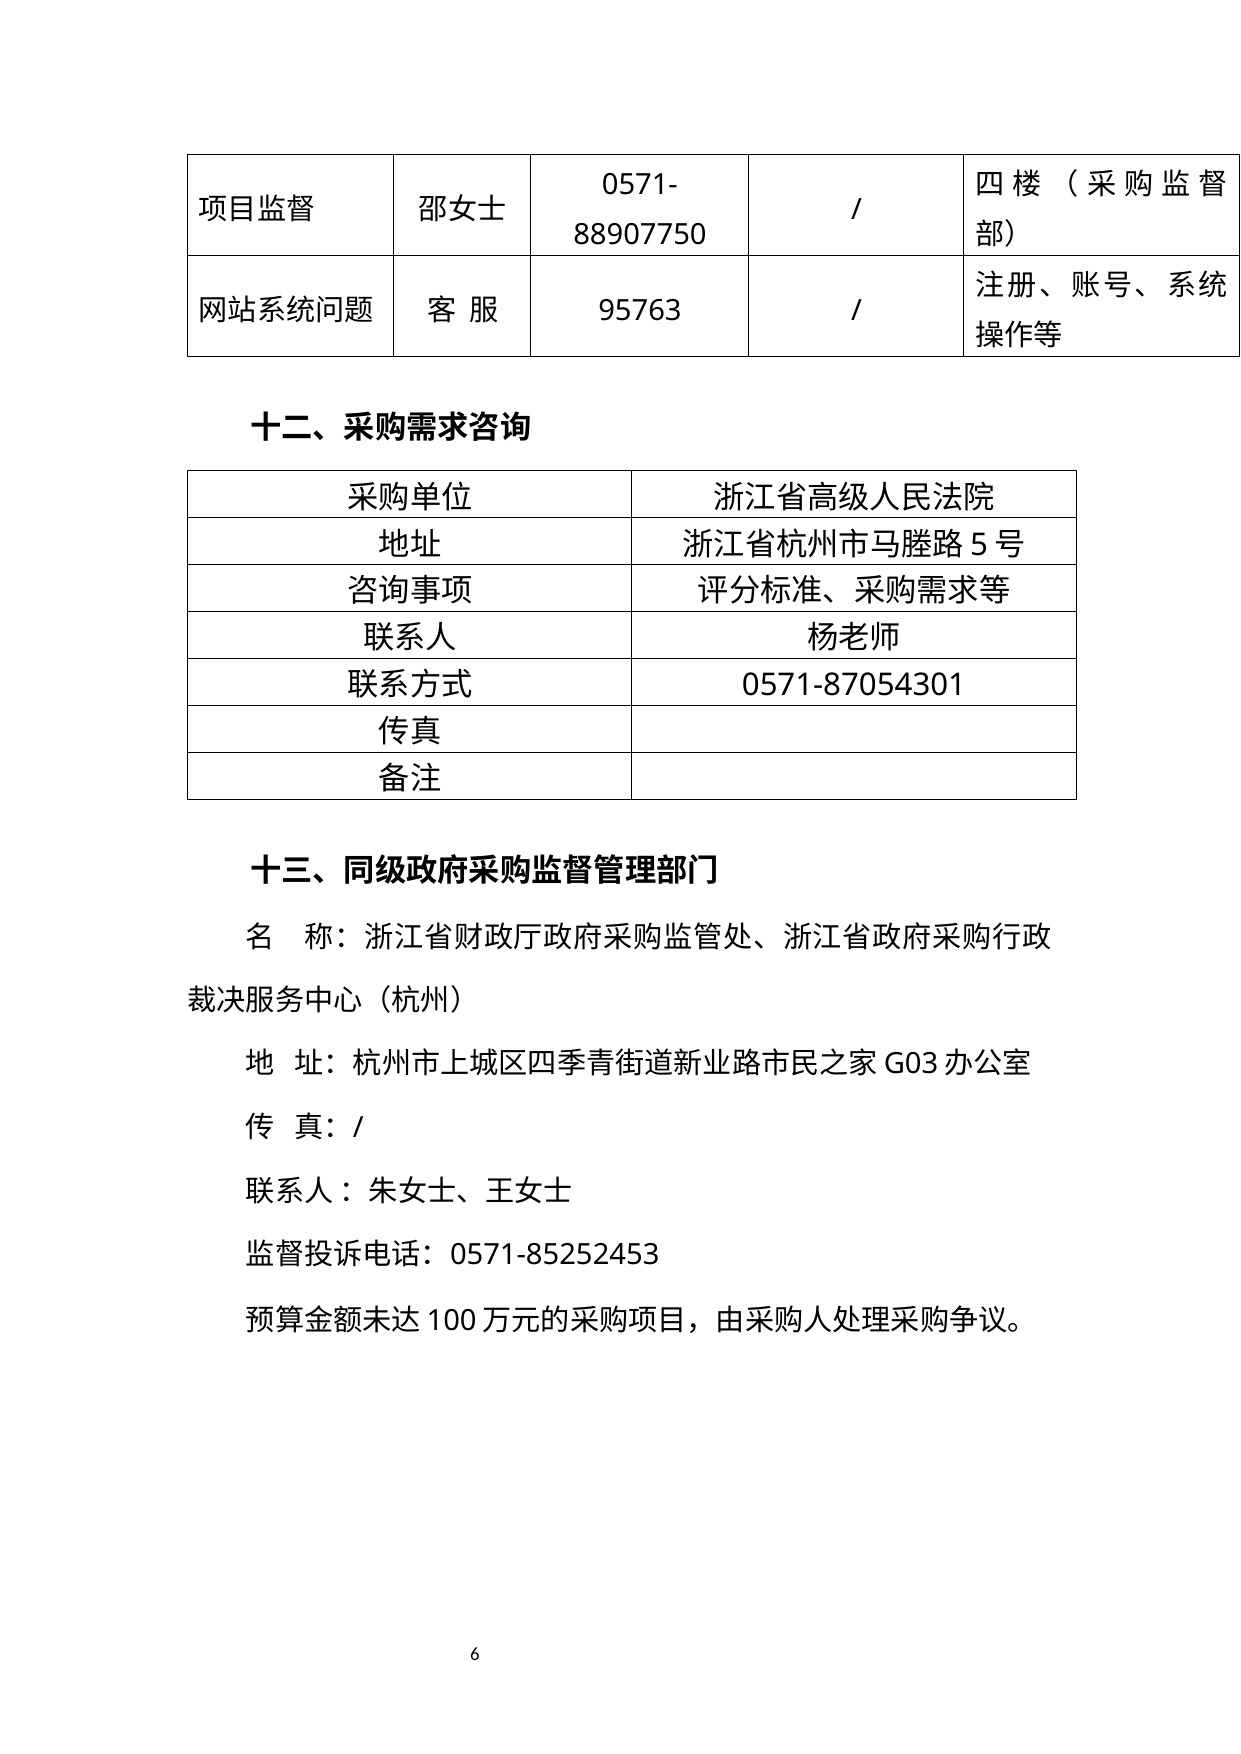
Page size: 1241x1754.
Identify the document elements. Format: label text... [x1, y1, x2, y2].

table_cell [632, 753, 1076, 798]
table_cell 地址 [188, 518, 631, 564]
text 地 址：杭州市上城区四季青街道新业路市民之家G03办公室 [187, 1040, 1053, 1082]
table_cell 0571-88907750 [531, 155, 748, 254]
table_cell 注册、账号、系统操作等 [964, 256, 1239, 356]
table_cell 传真 [188, 706, 631, 752]
table_cell 95763 [531, 256, 748, 356]
table_cell 杨老师 [632, 612, 1076, 658]
text 名 称：浙江省财政厅政府采购监管处、浙江省政府采购行政裁决服务中心（杭州） [187, 913, 1053, 1019]
table_cell / [749, 155, 963, 254]
table_cell 网站系统问题 [188, 256, 393, 356]
table_cell 备注 [188, 753, 631, 798]
text 十二、采购需求咨询 [187, 402, 1053, 448]
text 预算金额未达100万元的采购项目，由采购人处理采购争议。 [187, 1294, 1053, 1340]
table_header 采购单位 [188, 471, 631, 517]
table_header 浙江省高级人民法院 [632, 471, 1076, 517]
table_cell / [749, 256, 963, 356]
table_cell 联系人 [188, 612, 631, 658]
text 十三、同级政府采购监督管理部门 [187, 845, 1053, 891]
table_cell [632, 706, 1076, 752]
table_cell 客 服 [394, 256, 530, 356]
table_cell 四楼（采购监督部） [964, 155, 1239, 254]
table_cell 浙江省杭州市马塍路5号 [632, 518, 1076, 564]
text 监督投诉电话：0571-85252453 [187, 1231, 1053, 1273]
table_cell 0571-87054301 [632, 659, 1076, 705]
table_cell 项目监督 [188, 155, 393, 254]
table_cell 咨询事项 [188, 565, 631, 611]
text 传 真：/ [187, 1103, 1053, 1146]
text 联系人 ：朱女士、王女士 [187, 1167, 1053, 1209]
table_cell 联系方式 [188, 659, 631, 705]
table_cell 邵女士 [394, 155, 530, 254]
table_cell 评分标准、采购需求等 [632, 565, 1076, 611]
